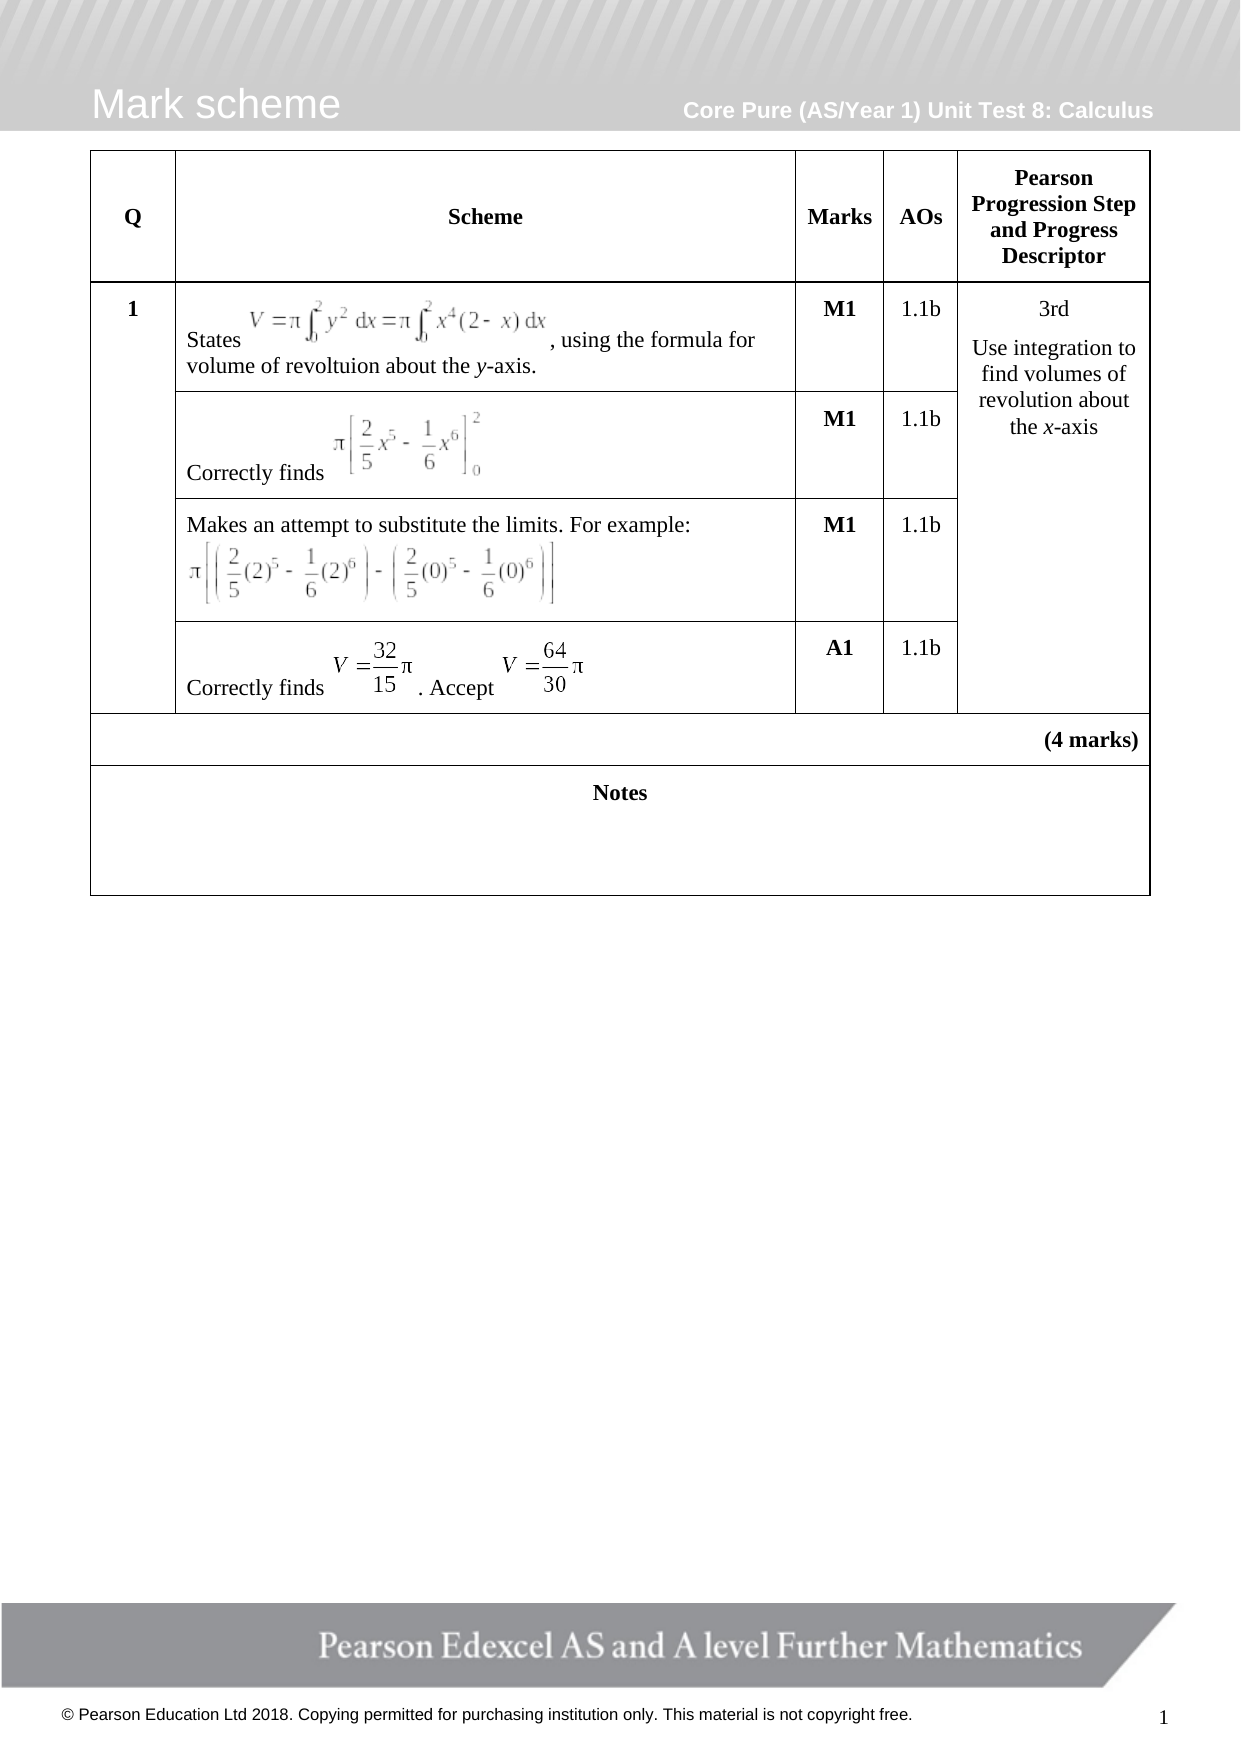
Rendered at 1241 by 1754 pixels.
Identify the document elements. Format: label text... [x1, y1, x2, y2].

table_cell M1 [796, 499, 883, 621]
table_cell 1 [91, 283, 175, 713]
table_cell Makes an attempt to substitute the limits. For example: [176, 499, 795, 621]
table_cell M1 [796, 283, 883, 391]
table_header AOs [884, 151, 957, 281]
table_cell 1.1b [884, 499, 957, 621]
table_cell Correctly finds . Accept [176, 622, 795, 713]
table_cell 1.1b [884, 283, 957, 391]
table_header Scheme [176, 151, 795, 281]
picture [0, 0, 1241, 131]
table_cell (4 marks) [91, 714, 1149, 765]
picture [1, 1603, 1214, 1733]
table_header Pearson Progression Step and Progress Descriptor [958, 151, 1149, 281]
table_cell Notes [91, 766, 1149, 895]
table_header Q [91, 151, 175, 281]
table_cell States , using the formula for volume of revoltuion about the y-axis. [176, 283, 795, 391]
table_cell 3rd Use integration to find volumes of revolution about the x-axis [958, 283, 1149, 713]
table_cell A1 [796, 622, 883, 713]
table_header Marks [796, 151, 883, 281]
table_cell Correctly finds [176, 392, 795, 498]
table_cell M1 [796, 392, 883, 498]
table_cell 1.1b [884, 392, 957, 498]
table_cell 1.1b [884, 622, 957, 713]
